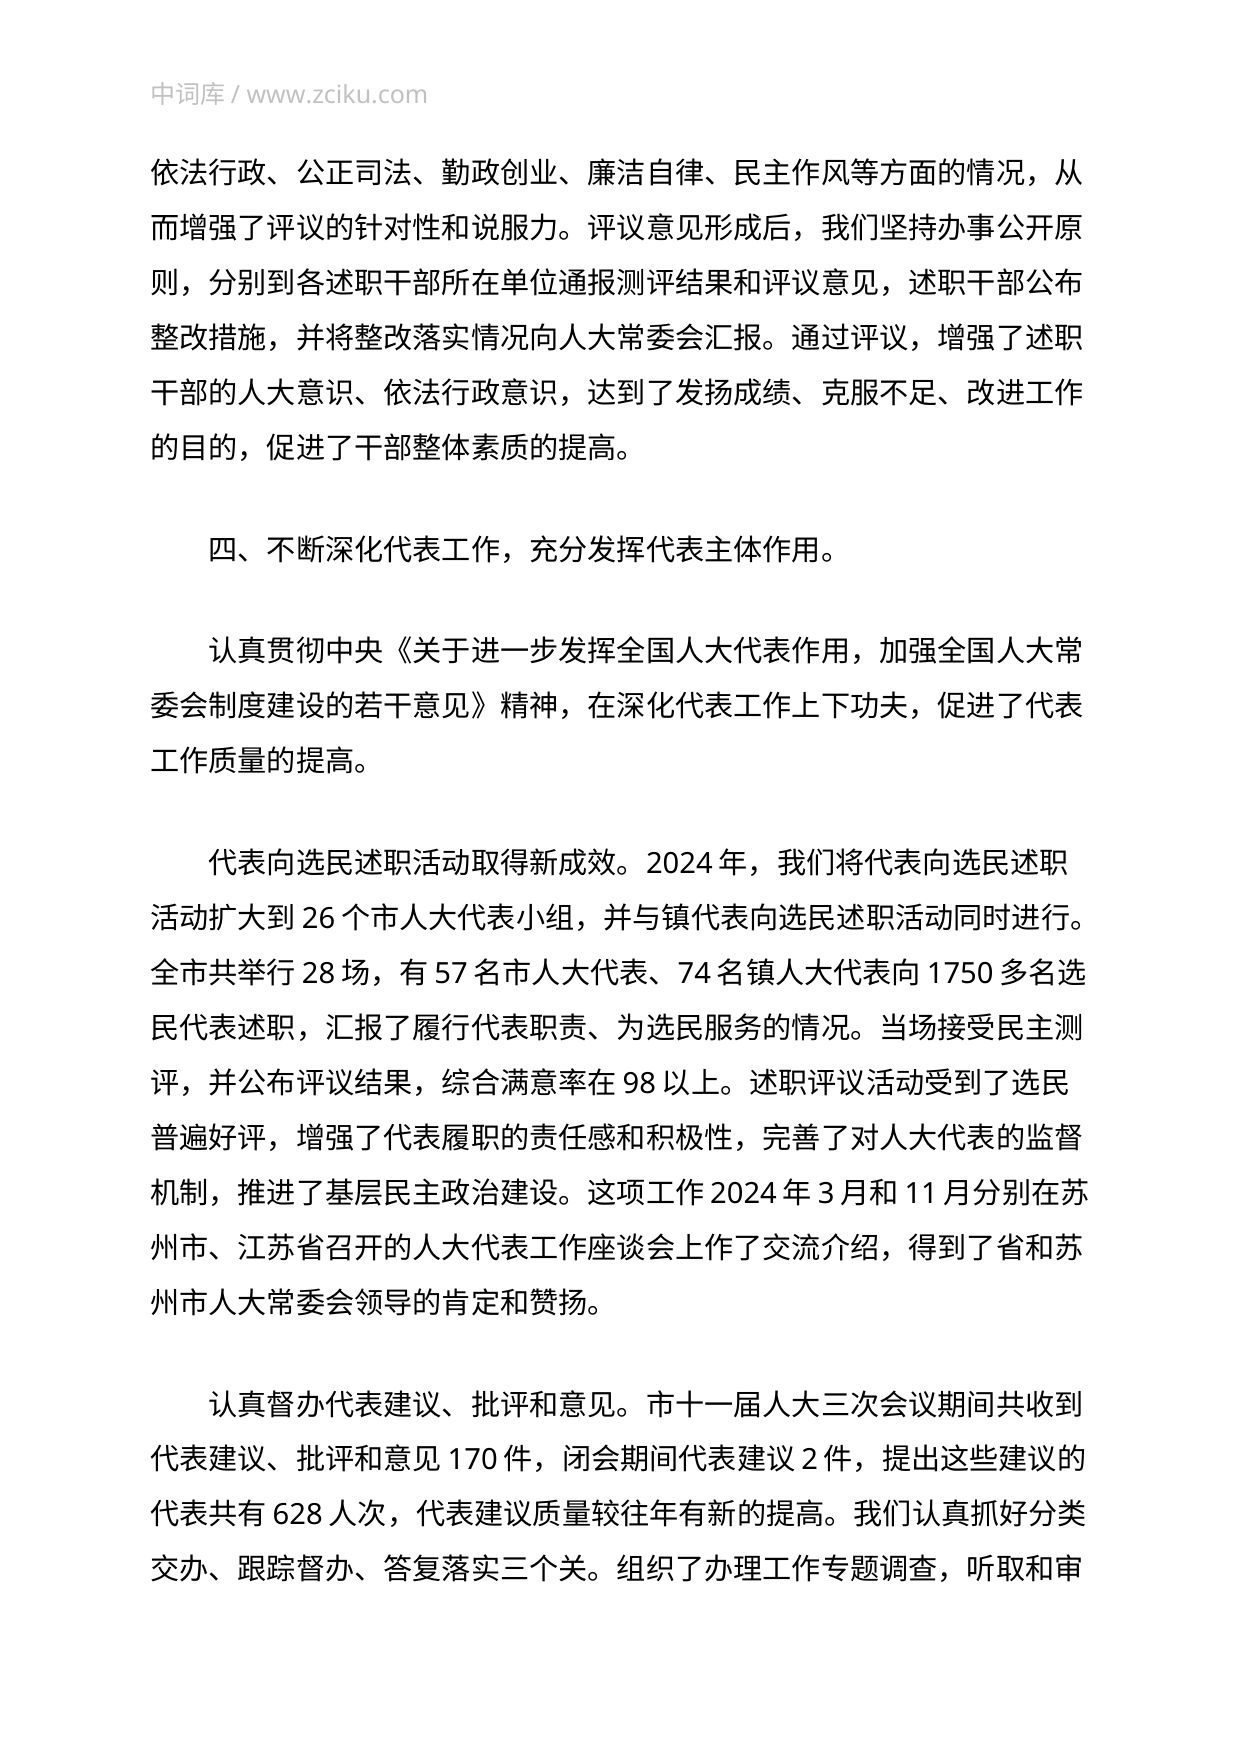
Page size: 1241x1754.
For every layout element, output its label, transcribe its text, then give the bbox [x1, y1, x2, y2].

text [150, 1381, 1090, 1588]
text 代表向选民述职活动取得新成效。2024年，我们将代表向选民述职活动扩大到26个市人大代表小组，并与镇代表向选民述职活动同时进行。全市共举行28场，有57名市人大代表、74名镇人大代表向1750多名选民代表述职，汇报了履行代表职责、为选民服务的情况。当场接受民主测评，并公布评议结果，综合满意率在98以上。述职评议活动受到了选民普遍好评，增强了代表履职的责任感和积极性，完善了对人大代表的监督机制，推进了基层民主政治建设。这项工作2024年3月和11月分别在苏州市、江苏省召开的人大代表工作座谈会上作了交流介绍，得到了省和苏州市人大常委会领导的肯定和赞扬。 [150, 839, 1090, 1322]
text 四、不断深化代表工作，充分发挥代表主体作用。 [150, 526, 1090, 568]
text 认真贯彻中央《关于进一步发挥全国人大代表作用，加强全国人大常委会制度建设的若干意见》精神，在深化代表工作上下功夫，促进了代表工作质量的提高。 [150, 628, 1090, 780]
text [150, 150, 1090, 467]
